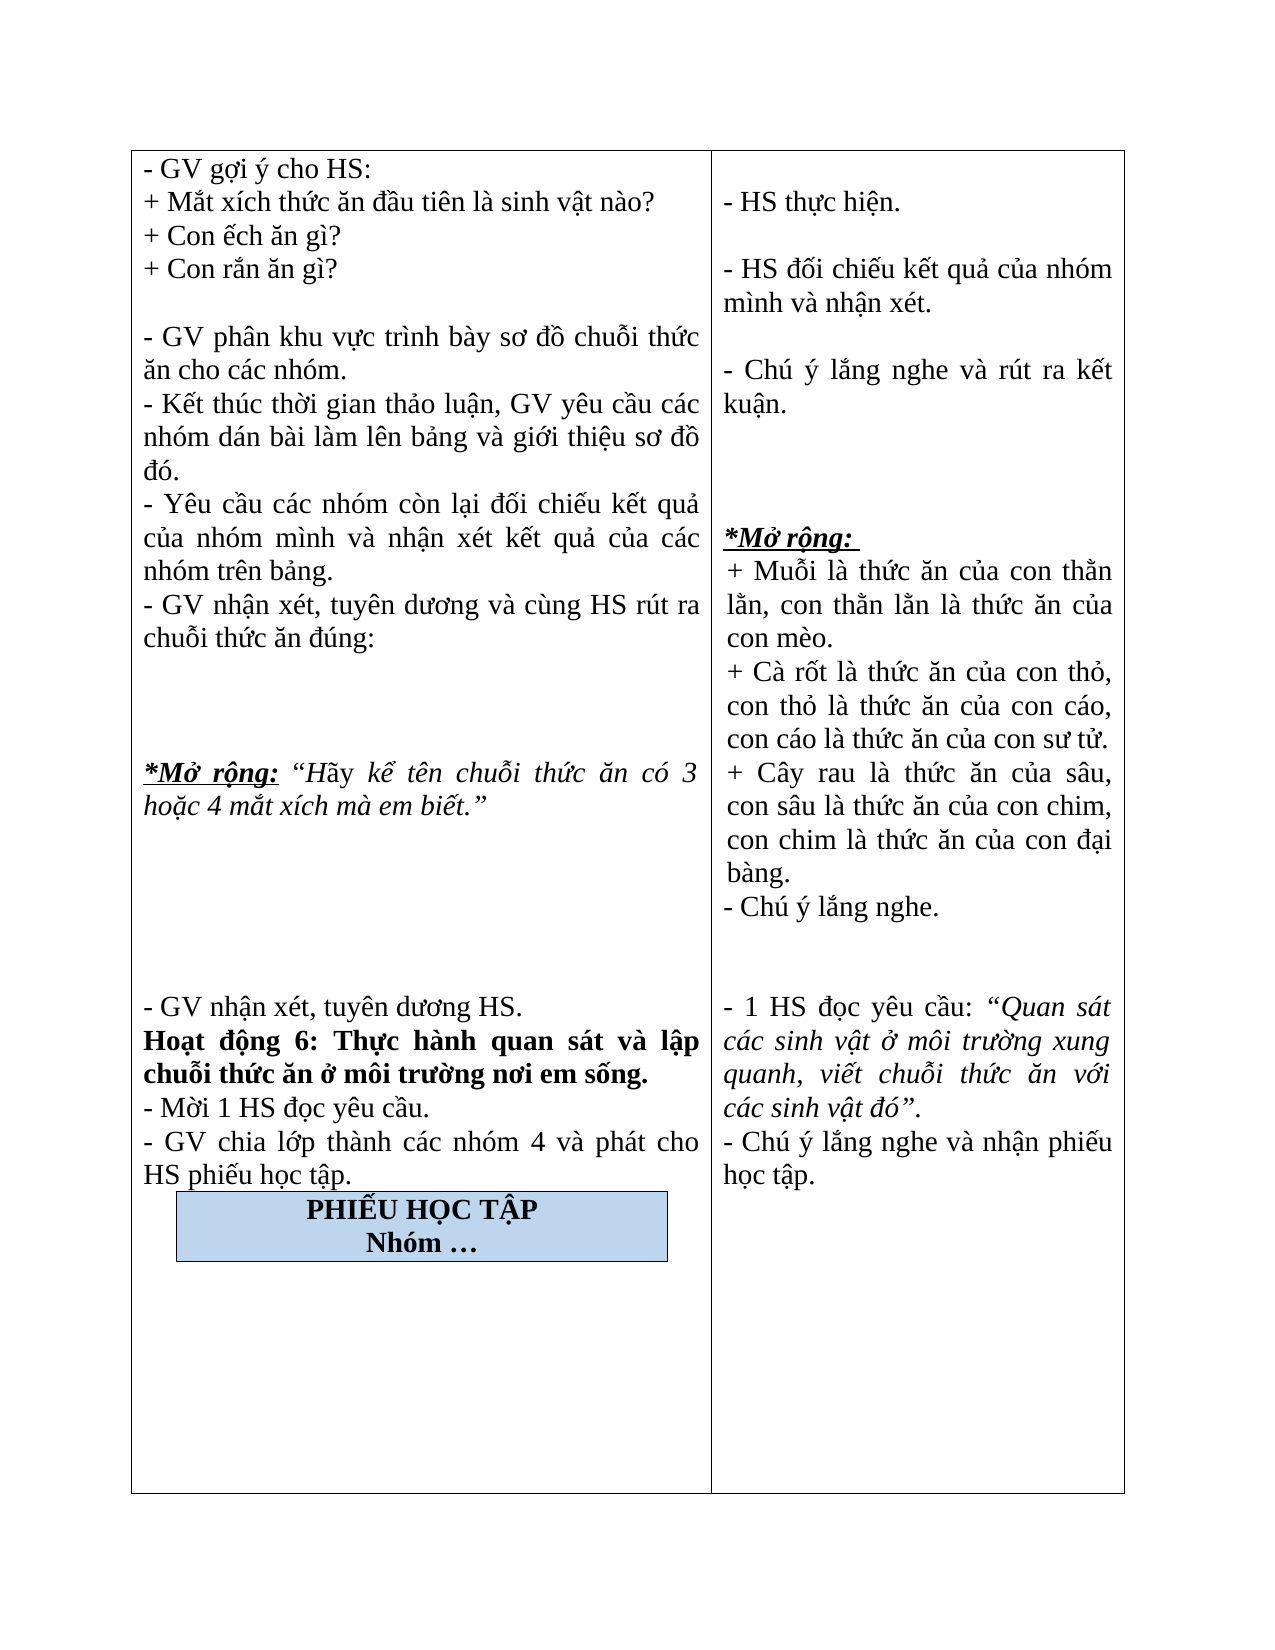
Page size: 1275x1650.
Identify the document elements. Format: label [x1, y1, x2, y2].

table_cell [132, 151, 711, 1493]
table_cell [712, 151, 1124, 1493]
